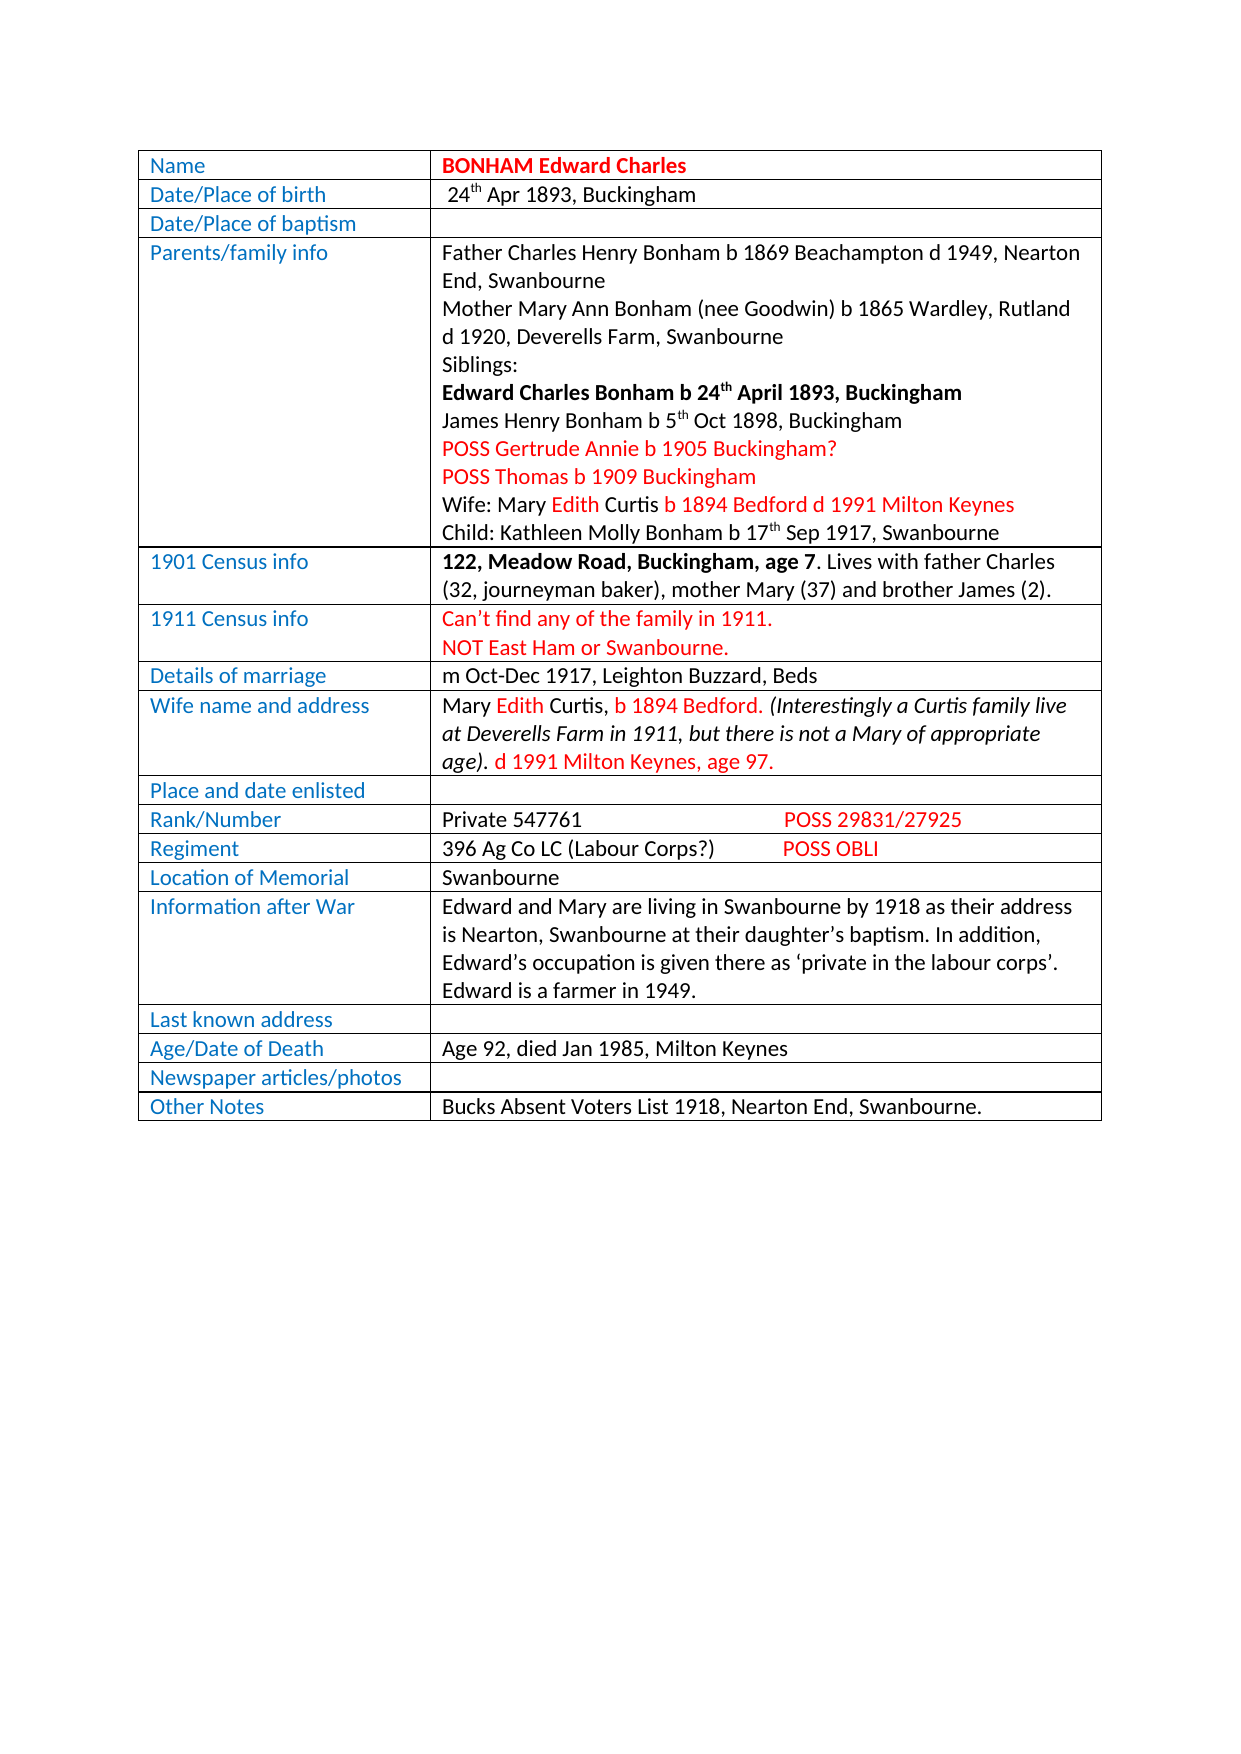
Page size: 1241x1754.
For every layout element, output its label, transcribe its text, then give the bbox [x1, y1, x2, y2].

table_cell m Oct-Dec 1917, Leighton Buzzard, Beds [431, 662, 1101, 690]
table_header Name [139, 151, 430, 179]
table_cell Mary Edith Curtis, b 1894 Bedford. (Interestingly a Curtis family live at Deverells Farm in 1911, but there is not a Mary of appropriate age). d 1991 Milton Keynes, age 97. [431, 691, 1101, 775]
table_cell Details of marriage [139, 662, 430, 690]
table_cell 396 Ag Co LC (Labour Corps?) POSS OBLI [431, 834, 1101, 862]
table_cell [431, 1063, 1101, 1091]
table_cell Father Charles Henry Bonham b 1869 Beachampton d 1949, Nearton End, Swanbourne Mother Mary Ann Bonham (nee Goodwin) b 1865 Wardley, Rutland d 1920, Deverells Farm, Swanbourne Siblings: Edward Charles Bonham b 24th April 1893, Buckingham James Henry Bonham b 5th Oct 1898, Buckingham POSS Gertrude Annie b 1905 Buckingham? POSS Thomas b 1909 Buckingham Wife: Mary Edith Curtis b 1894 Bedford d 1991 Milton Keynes Child: Kathleen Molly Bonham b 17th Sep 1917, Swanbourne [431, 238, 1101, 546]
table_cell Edward and Mary are living in Swanbourne by 1918 as their address is Nearton, Swanbourne at their daughter’s baptism. In addition, Edward’s occupation is given there as ‘private in the labour corps’. Edward is a farmer in 1949. [431, 892, 1101, 1004]
table_cell Information after War [139, 892, 430, 1004]
table_cell Regiment [139, 834, 430, 862]
table_cell Wife name and address [139, 691, 430, 775]
table_cell 1901 Census info [139, 548, 430, 603]
table_cell 122, Meadow Road, Buckingham, age 7. Lives with father Charles (32, journeyman baker), mother Mary (37) and brother James (2). [431, 548, 1101, 603]
table_cell [431, 1005, 1101, 1033]
table_cell Date/Place of baptism [139, 209, 430, 237]
table_cell Parents/family info [139, 238, 430, 546]
table_cell [431, 209, 1101, 237]
table_cell Rank/Number [139, 805, 430, 833]
table_cell 24th Apr 1893, Buckingham [431, 180, 1101, 208]
table_cell 1911 Census info [139, 605, 430, 661]
table_cell Age/Date of Death [139, 1034, 430, 1062]
table_cell Private 547761 POSS 29831/27925 [431, 805, 1101, 833]
table_cell Can’t find any of the family in 1911. NOT East Ham or Swanbourne. [431, 605, 1101, 661]
table_cell Swanbourne [431, 863, 1101, 891]
table_cell Date/Place of birth [139, 180, 430, 208]
table_cell Place and date enlisted [139, 776, 430, 804]
table_header BONHAM Edward Charles [431, 151, 1101, 179]
table_cell Age 92, died Jan 1985, Milton Keynes [431, 1034, 1101, 1062]
table_cell [431, 776, 1101, 804]
table_cell Last known address [139, 1005, 430, 1033]
table_cell Newspaper articles/photos [139, 1063, 430, 1091]
table_cell Location of Memorial [139, 863, 430, 891]
table_cell Other Notes [139, 1093, 430, 1120]
table_cell Bucks Absent Voters List 1918, Nearton End, Swanbourne. [431, 1093, 1101, 1120]
